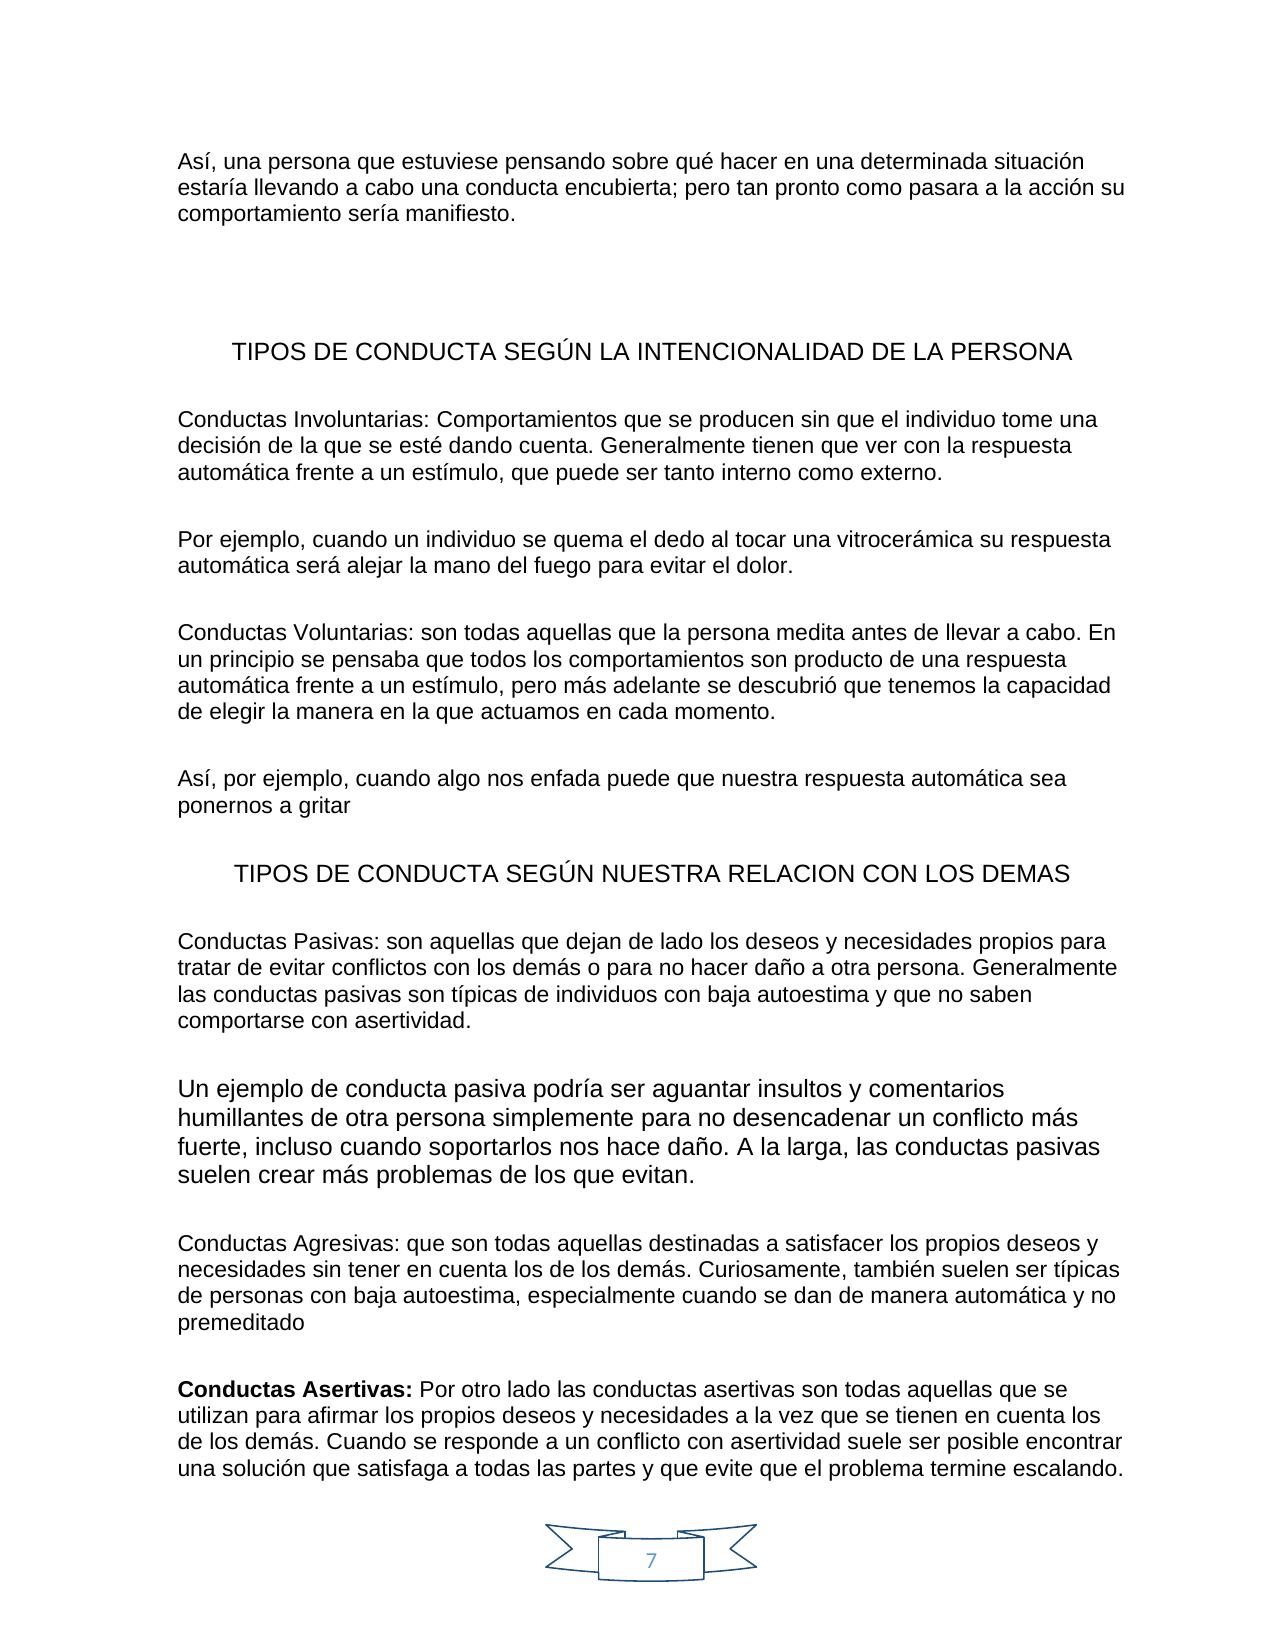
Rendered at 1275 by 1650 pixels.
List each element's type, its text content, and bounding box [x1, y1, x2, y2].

text Así, por ejemplo, cuando algo nos enfada puede que nuestra respuesta automática sea ponernos a gritar [177, 765, 1127, 818]
text Conductas Involuntarias: Comportamientos que se producen sin que el individuo tome una decisión de la que se esté dando cuenta. Generalmente tienen que ver con la respuesta automática frente a un estímulo, que puede ser tanto interno como externo. [177, 406, 1127, 485]
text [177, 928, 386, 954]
text Conductas Pasivas: son aquellas que dejan de lado los deseos y necesidades propios para tratar de evitar conflictos con los demás o para no hacer daño a otra persona. Generalmente las conductas pasivas son típicas de individuos con baja autoestima y que no saben comportarse con asertividad. [471, 928, 1127, 1033]
text TIPOS DE CONDUCTA SEGÚN LA INTENCIONALIDAD DE LA PERSONA [177, 337, 1127, 366]
text Conductas Agresivas: que son todas aquellas destinadas a satisfacer los propios deseos y necesidades sin tener en cuenta los de los demás. Curiosamente, también suelen ser típicas de personas con baja autoestima, especialmente cuando se dan de manera automática y no premeditado [177, 1229, 1127, 1335]
text Conductas Voluntarias: son todas aquellas que la persona medita antes de llevar a cabo. En un principio se pensaba que todos los comportamientos son producto de una respuesta automática frente a un estímulo, pero más adelante se descubrió que tenemos la capacidad de elegir la manera en la que actuamos en cada momento. [177, 619, 1127, 724]
text Por ejemplo, cuando un individuo se quema el dedo al tocar una vitrocerámica su respuesta automática será alejar la mano del fuego para evitar el dolor. [177, 526, 1127, 578]
text Así, una persona que estuviese pensando sobre qué hacer en una determinada situación estaría llevando a cabo una conducta encubierta; pero tan pronto como pasara a la acción su comportamiento sería manifiesto. [177, 148, 1127, 227]
text Conductas Asertivas: Por otro lado las conductas asertivas son todas aquellas que se utilizan para afirmar los propios deseos y necesidades a la vez que se tienen en cuenta los de los demás. Cuando se responde a un conflicto con asertividad suele ser posible encontrar una solución que satisfaga a todas las partes y que evite que el problema termine escalando. [177, 1376, 1127, 1481]
text TIPOS DE CONDUCTA SEGÚN NUESTRA RELACION CON LOS DEMAS [177, 858, 1127, 887]
text Un ejemplo de conducta pasiva podría ser aguantar insultos y comentarios humillantes de otra persona simplemente para no desencadenar un conflicto más fuerte, incluso cuando soportarlos nos hace daño. A la larga, las conductas pasivas suelen crear más problemas de los que evitan. [696, 1074, 1127, 1189]
